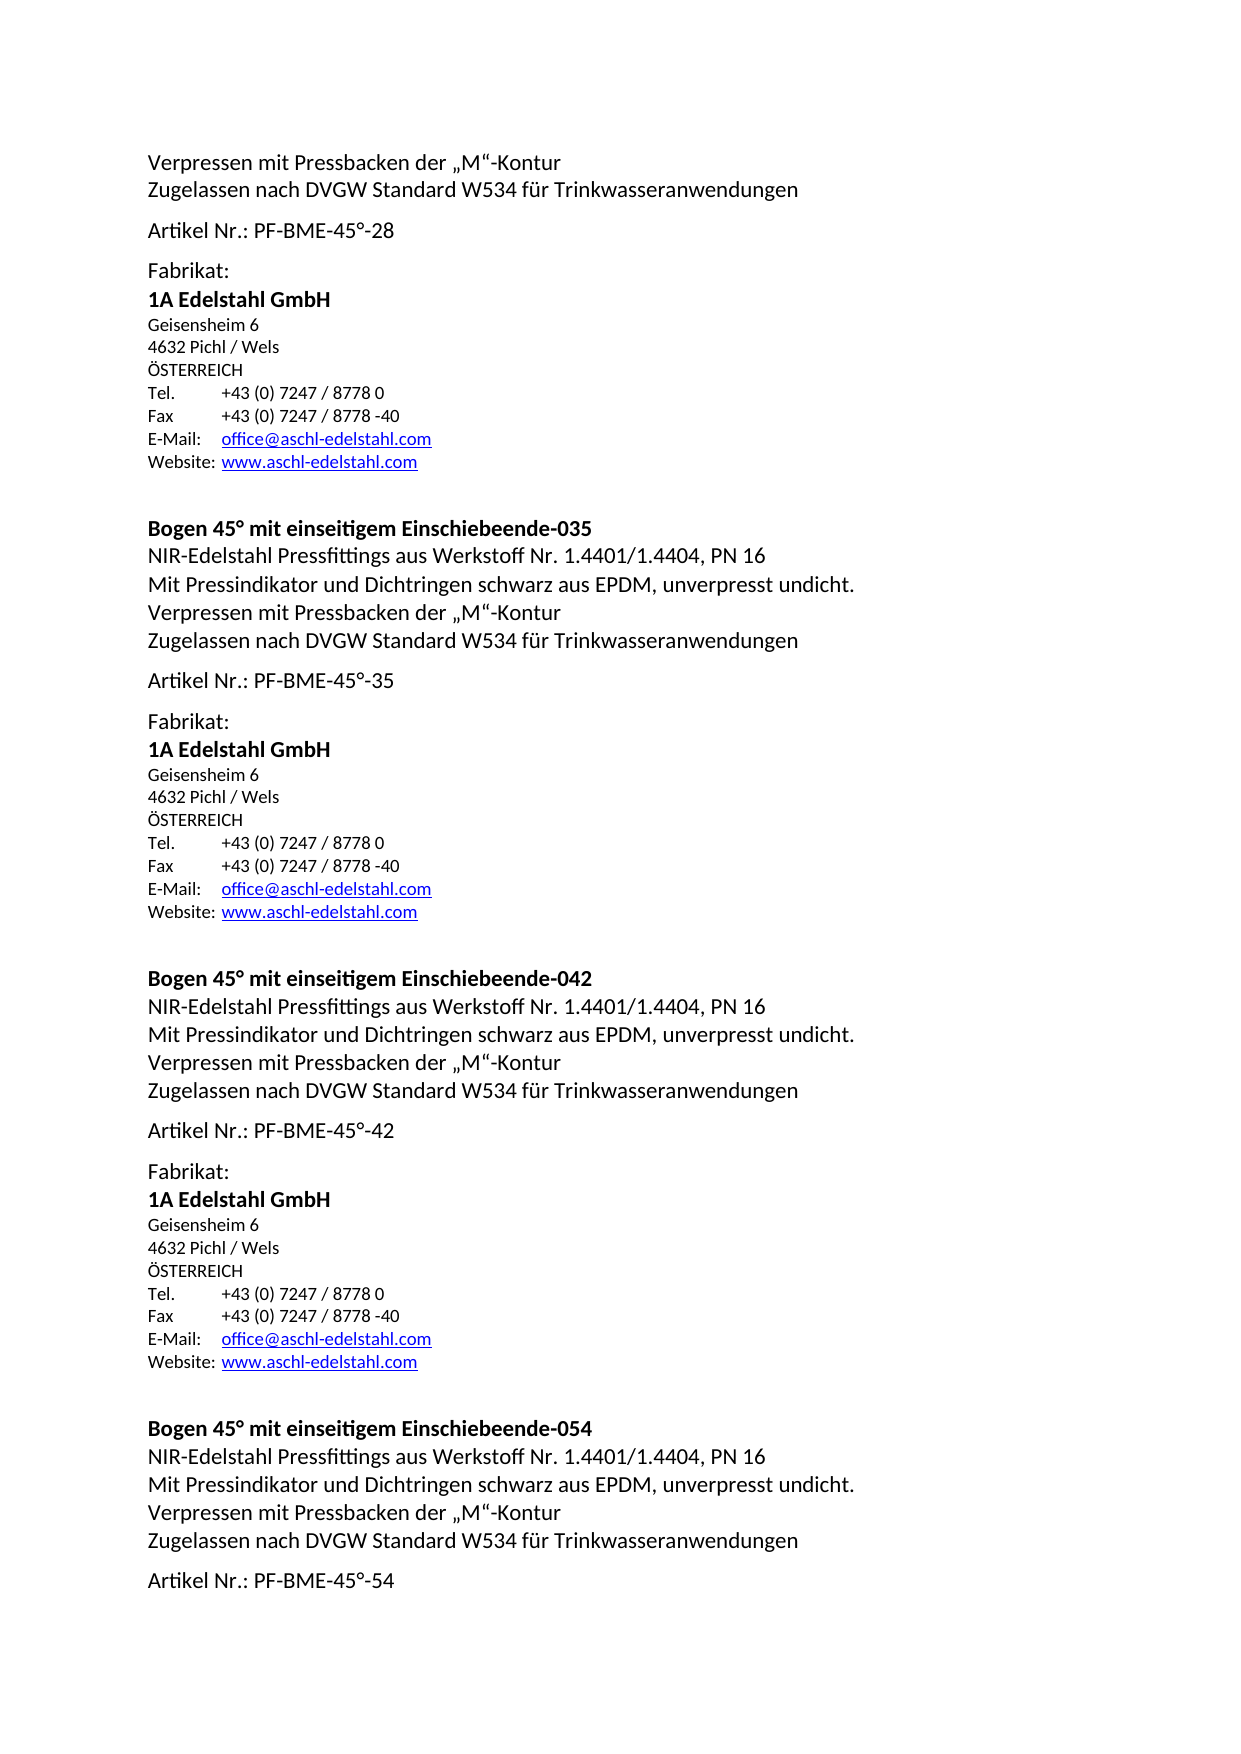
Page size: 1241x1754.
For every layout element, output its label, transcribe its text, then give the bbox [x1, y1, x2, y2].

text Artikel Nr.: PF-BME-45°-35 [148, 666, 1093, 694]
text Artikel Nr.: PF-BME-45°-42 [148, 1116, 1093, 1144]
text Bogen 45° mit einseitigem Einschiebeende-042 NIR-Edelstahl Pressfittings aus Werkstoff Nr. 1.4401/1.4404, PN 16 Mit Pressindikator und Dichtringen schwarz aus EPDM, unverpresst undicht. Verpressen mit Pressbacken der „M“-Kontur Zugelassen nach DVGW Standard W534 für Trinkwasseranwendungen [148, 964, 1093, 1104]
text Artikel Nr.: PF-BME-45°-54 [148, 1566, 1093, 1594]
text Bogen 45° mit einseitigem Einschiebeende-054 NIR-Edelstahl Pressfittings aus Werkstoff Nr. 1.4401/1.4404, PN 16 Mit Pressindikator und Dichtringen schwarz aus EPDM, unverpresst undicht. Verpressen mit Pressbacken der „M“-Kontur Zugelassen nach DVGW Standard W534 für Trinkwasseranwendungen [148, 1414, 1093, 1554]
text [148, 148, 1093, 204]
text Bogen 45° mit einseitigem Einschiebeende-035 NIR-Edelstahl Pressfittings aus Werkstoff Nr. 1.4401/1.4404, PN 16 Mit Pressindikator und Dichtringen schwarz aus EPDM, unverpresst undicht. Verpressen mit Pressbacken der „M“-Kontur Zugelassen nach DVGW Standard W534 für Trinkwasseranwendungen [148, 514, 1093, 654]
text Artikel Nr.: PF-BME-45°-28 [148, 216, 1093, 244]
